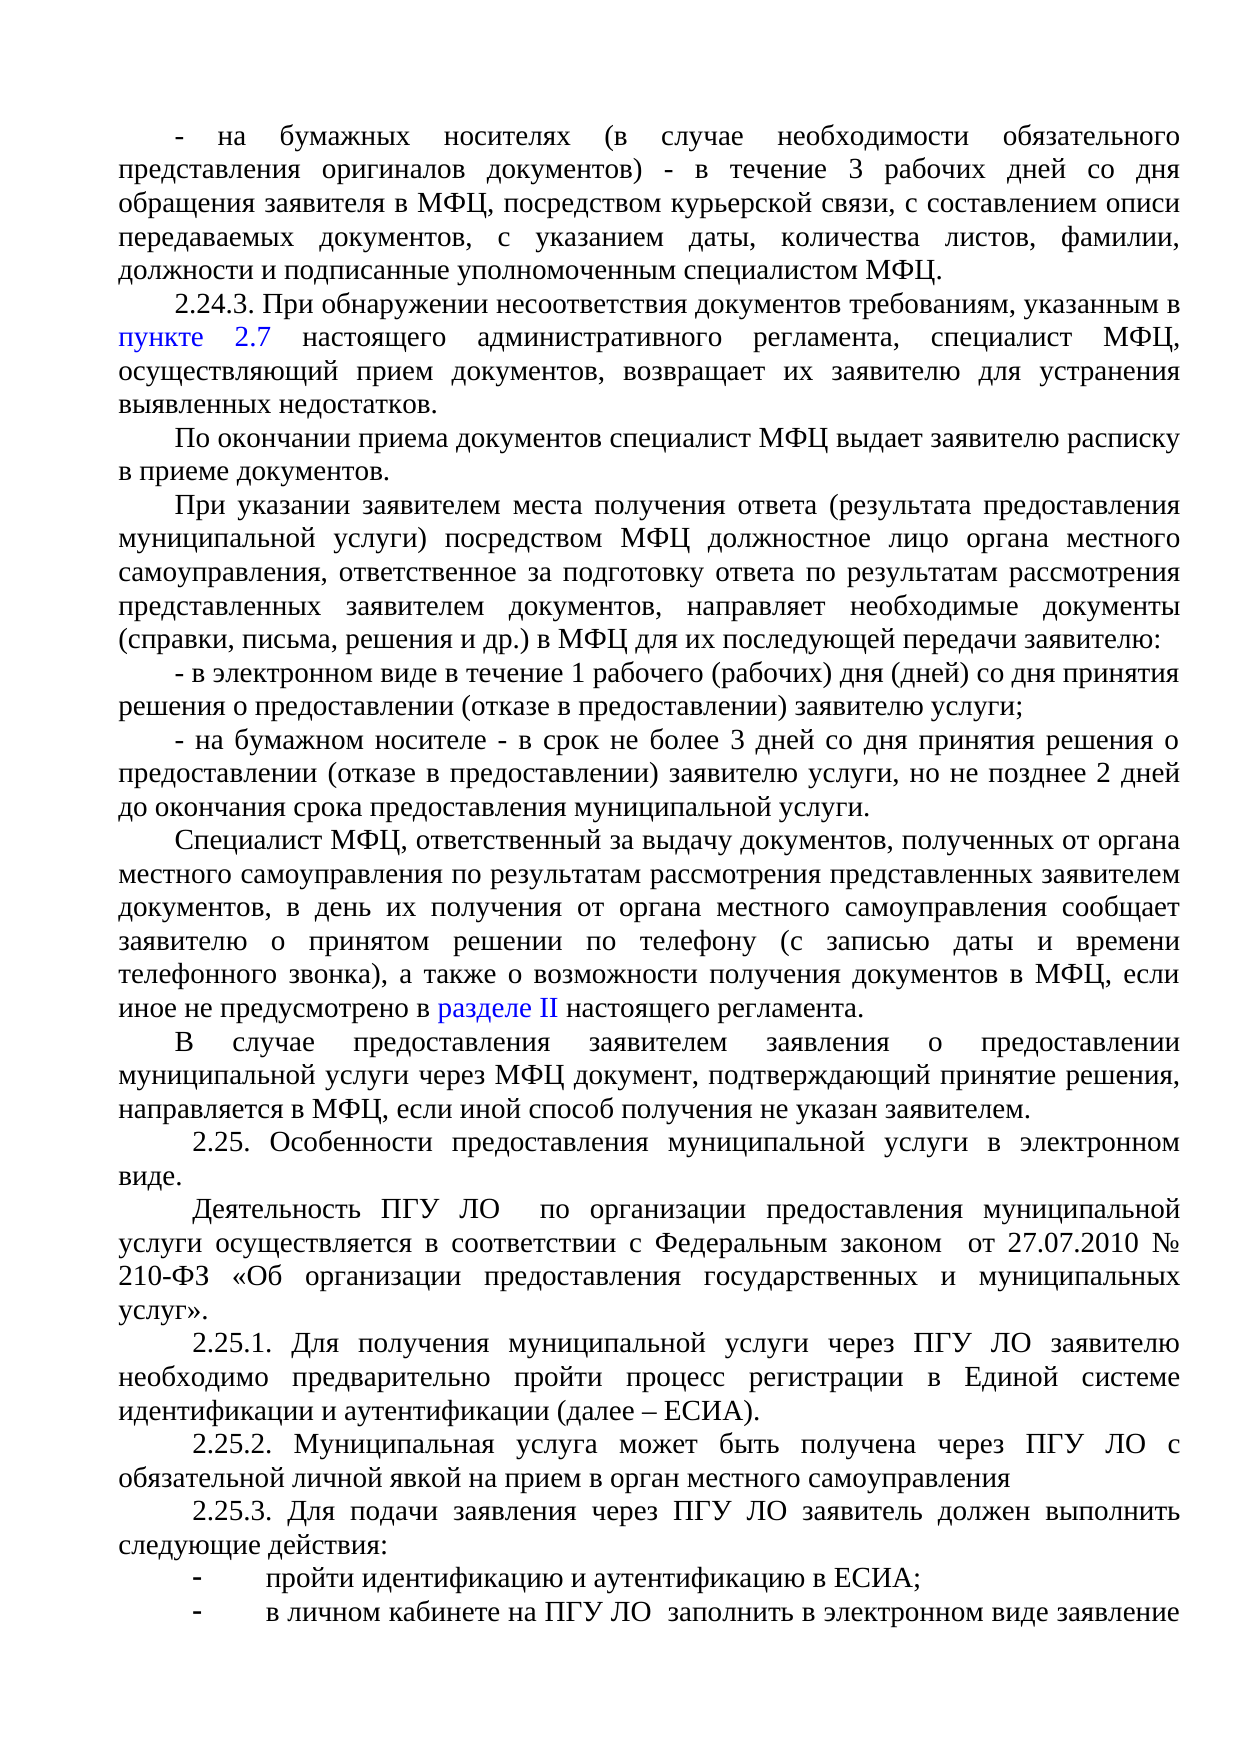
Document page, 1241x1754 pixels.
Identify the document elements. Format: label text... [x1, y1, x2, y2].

text - на бумажных носителях (в случае необходимости обязательного представления оригиналов документов) - в течение 3 рабочих дней со дня обращения заявителя в МФЦ, посредством курьерской связи, с составлением описи передаваемых документов, с указанием даты, количества листов, фамилии, должности и подписанные уполномоченным специалистом МФЦ. [118, 118, 1181, 286]
list пройти идентификацию и аутентификацию в ЕСИА; [118, 1560, 1181, 1594]
text 2.25.3. Для подачи заявления через ПГУ ЛО заявитель должен выполнить следующие действия: [118, 1493, 1181, 1560]
text - на бумажном носителе - в срок не более 3 дней со дня принятия решения о предоставлении (отказе в предоставлении) заявителю услуги, но не позднее 2 дней до окончания срока предоставления муниципальной услуги. [118, 722, 1181, 822]
text 2.25.2. Муниципальная услуга может быть получена через ПГУ ЛО с обязательной личной явкой на прием в орган местного самоуправления [118, 1426, 1181, 1493]
text Деятельность ПГУ ЛО по организации предоставления муниципальной услуги осуществляется в соответствии с Федеральным законом от 27.07.2010 № 210-ФЗ «Об организации предоставления государственных и муниципальных услуг». [118, 1191, 1181, 1326]
text По окончании приема документов специалист МФЦ выдает заявителю расписку в приеме документов. [118, 420, 1181, 487]
text В случае предоставления заявителем заявления о предоставлении муниципальной услуги через МФЦ документ, подтверждающий принятие решения, направляется в МФЦ, если иной способ получения не указан заявителем. [118, 1024, 1181, 1124]
text 2.25. Особенности предоставления муниципальной услуги в электронном виде. [118, 1124, 1181, 1191]
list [118, 1594, 1181, 1628]
text 2.24.3. При обнаружении несоответствия документов требованиям, указанным в пункте 2.7 настоящего административного регламента, специалист МФЦ, осуществляющий прием документов, возвращает их заявителю для устранения выявленных недостатков. [118, 286, 1181, 420]
text Специалист МФЦ, ответственный за выдачу документов, полученных от органа местного самоуправления по результатам рассмотрения представленных заявителем документов, в день их получения от органа местного самоуправления сообщает заявителю о принятом решении по телефону (с записью даты и времени телефонного звонка), а также о возможности получения документов в МФЦ, если иное не предусмотрено в разделе II настоящего регламента. [118, 822, 1181, 1024]
text При указании заявителем места получения ответа (результата предоставления муниципальной услуги) посредством МФЦ должностное лицо органа местного самоуправления, ответственное за подготовку ответа по результатам рассмотрения представленных заявителем документов, направляет необходимые документы (справки, письма, решения и др.) в МФЦ для их последующей передачи заявителю: [118, 487, 1181, 655]
text - в электронном виде в течение 1 рабочего (рабочих) дня (дней) со дня принятия решения о предоставлении (отказе в предоставлении) заявителю услуги; [118, 655, 1181, 722]
text 2.25.1. Для получения муниципальной услуги через ПГУ ЛО заявителю необходимо предварительно пройти процесс регистрации в Единой системе идентификации и аутентификации (далее – ЕСИА). [118, 1326, 1181, 1426]
